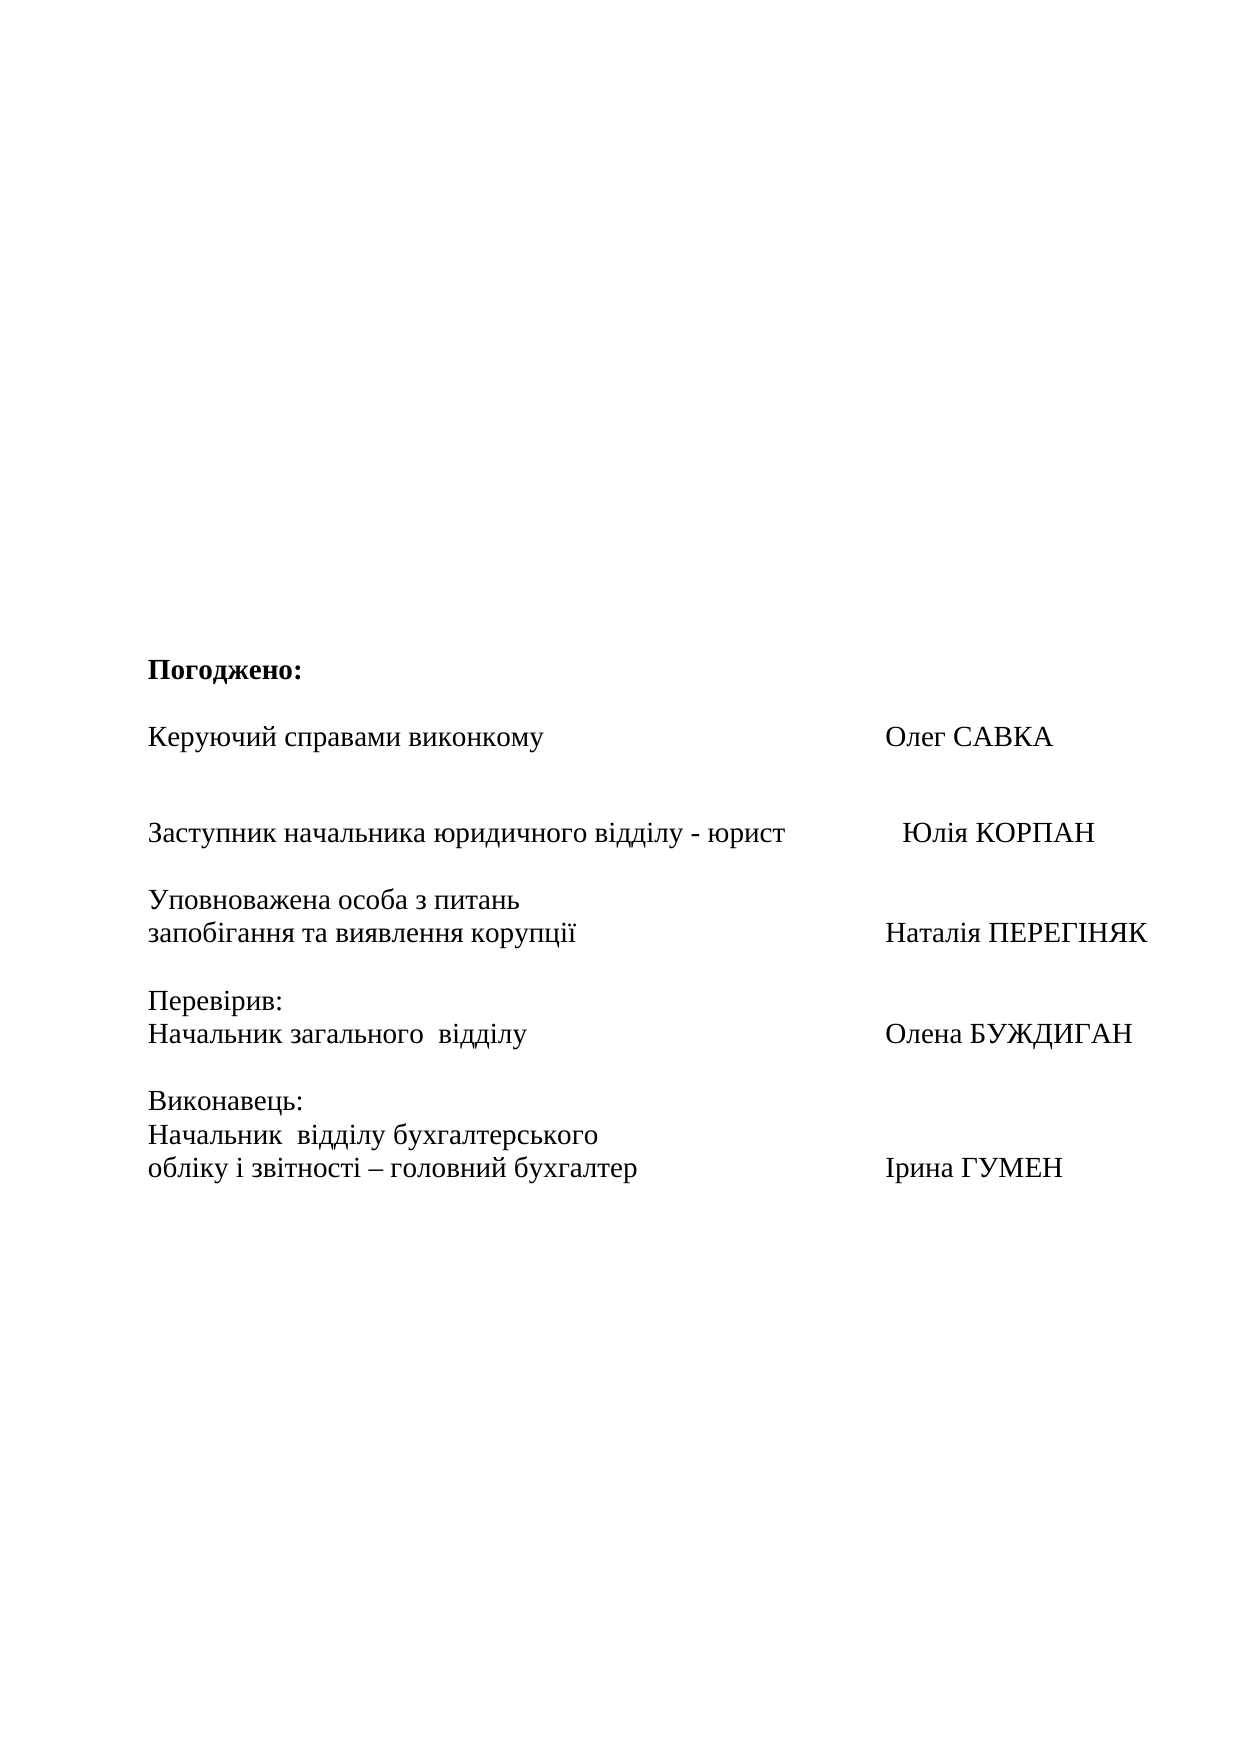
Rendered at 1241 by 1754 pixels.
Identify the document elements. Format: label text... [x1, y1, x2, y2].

text Виконавець: [148, 1083, 1152, 1117]
text обліку і звітності – головний бухгалтер Ірина ГУМЕН [148, 1150, 1152, 1184]
text Керуючий справами виконкому Олег САВКА [148, 719, 1152, 753]
text Начальник відділу бухгалтерського [148, 1117, 1152, 1150]
text Погоджено: [148, 652, 1152, 686]
text Уповноважена особа з питань [148, 882, 1152, 916]
text Перевірив: [148, 983, 1152, 1016]
text запобігання та виявлення корупції Наталія ПЕРЕГІНЯК [148, 916, 1152, 949]
text Заступник начальника юридичного відділу - юрист Юлія КОРПАН [148, 815, 1181, 848]
text Начальник загального відділу Олена БУЖДИГАН [148, 1016, 1152, 1050]
